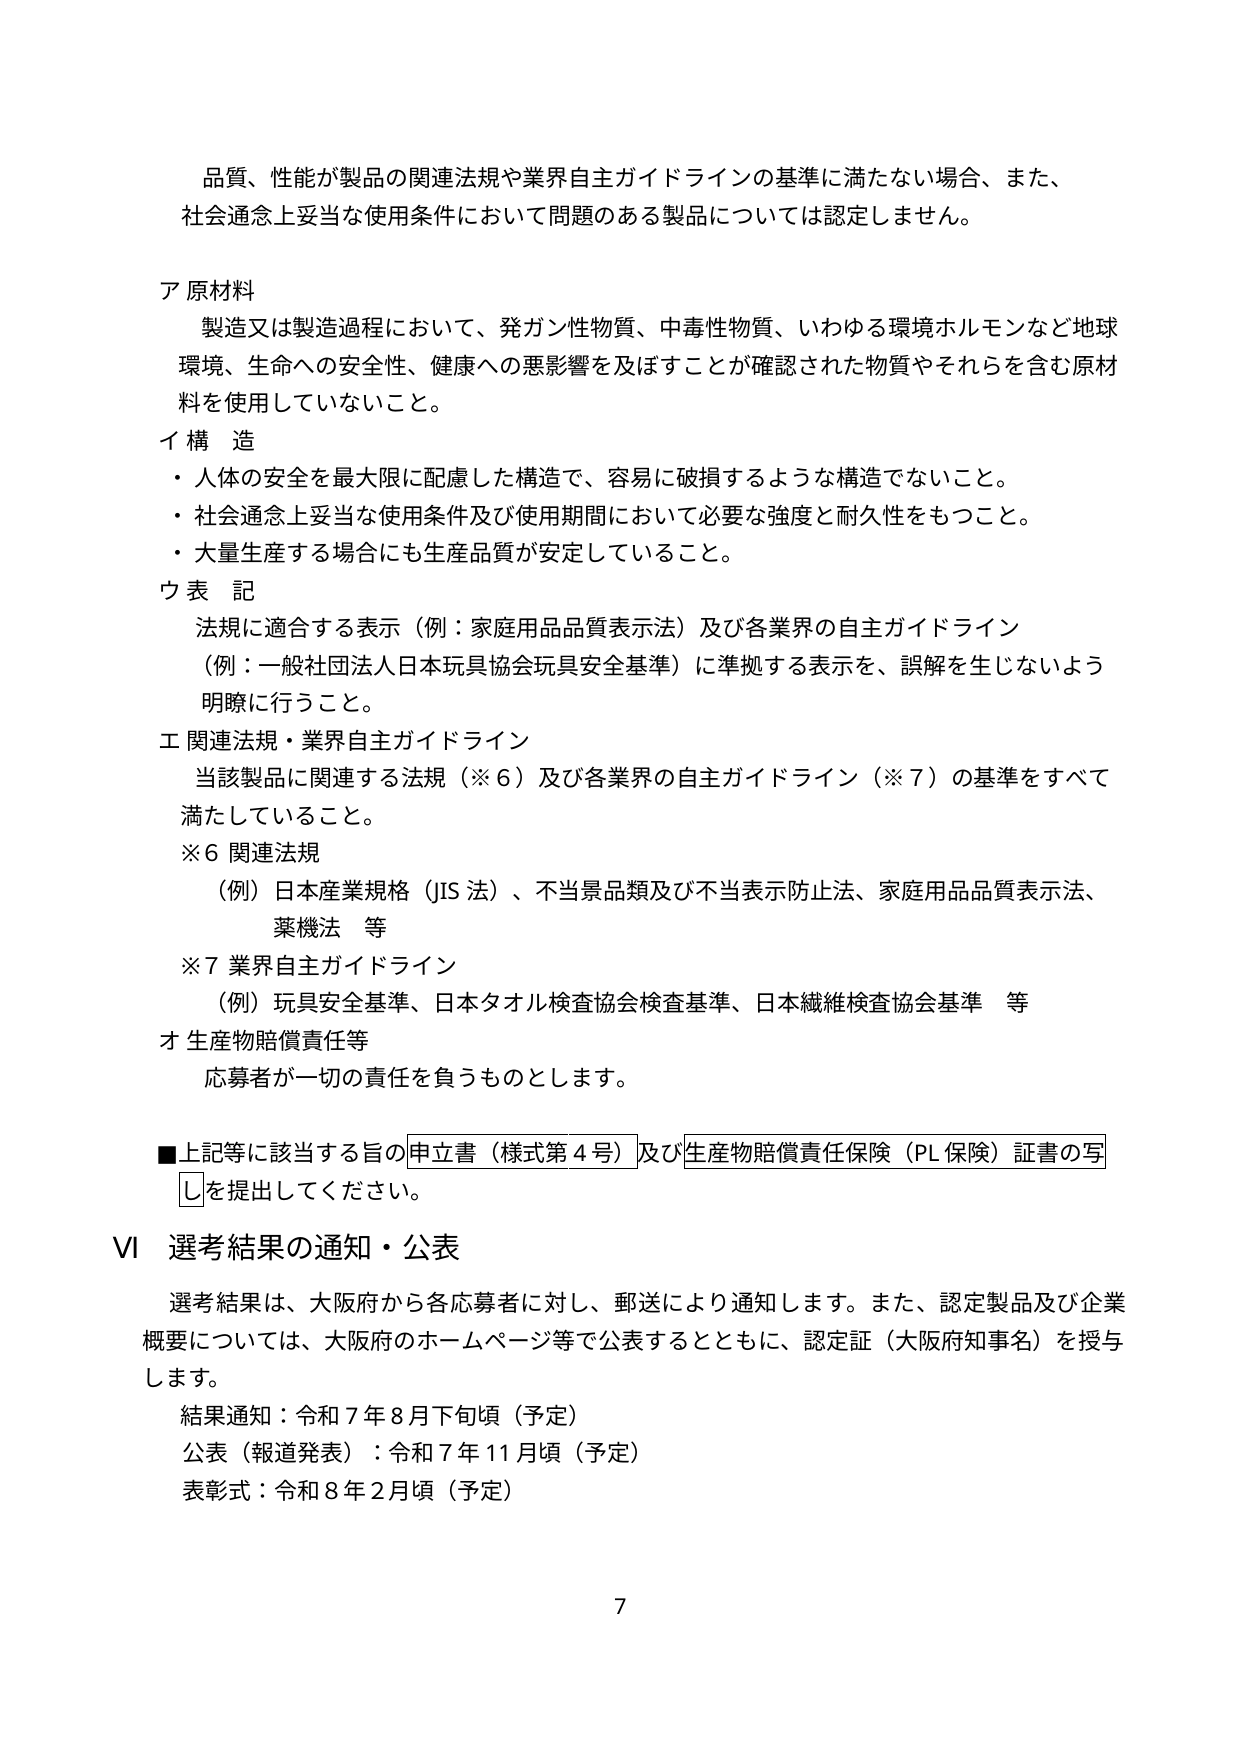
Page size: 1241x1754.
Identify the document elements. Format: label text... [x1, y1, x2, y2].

text イ 構 造 [112, 421, 1128, 458]
text 製造又は製造過程において、発ガン性物質、中毒性物質、いわゆる環境ホルモンなど地球環境、生命への安全性、健康への悪影響を及ぼすことが確認された物質やそれらを含む原材料を使用していないこと。 [178, 308, 1128, 421]
text 法規に適合する表示（例：家庭用品品質表示法）及び各業界の自主ガイドライン [112, 608, 1128, 646]
text 選考結果は、大阪府から各応募者に対し、郵送により通知します。また、認定製品及び企業概要については、大阪府のホームページ等で公表するとともに、認定証（大阪府知事名）を授与します。 [142, 1283, 1128, 1396]
text （例）日本産業規格（JIS 法）、不当景品類及び不当表示防止法、家庭用品品質表示法、 [112, 871, 1128, 908]
text ウ 表 記 [112, 571, 1128, 608]
text ■上記等に該当する旨の申立書（様式第4号）及び生産物賠償責任保険（PL保険）証書の写しを提出してください。 [156, 1133, 1128, 1208]
text ・ 社会通念上妥当な使用条件及び使用期間において必要な強度と耐久性をもつこと。 [112, 496, 1128, 533]
text ※６ 関連法規 [112, 833, 1128, 871]
text 応募者が一切の責任を負うものとします。 [112, 1058, 1128, 1096]
text ・ 大量生産する場合にも生産品質が安定していること。 [112, 533, 1128, 571]
text ア 原材料 [112, 271, 1128, 308]
text 薬機法 等 [112, 908, 1128, 946]
text 当該製品に関連する法規（※６）及び各業界の自主ガイドライン（※７）の基準をすべて満たしていること。 [172, 758, 1128, 833]
text 社会通念上妥当な使用条件において問題のある製品については認定しません。 [112, 196, 1128, 233]
text 公表（報道発表）：令和７年11月頃（予定） [137, 1433, 1128, 1471]
text （例：一般社団法人日本玩具協会玩具安全基準）に準拠する表示を、誤解を生じないよう明瞭に行うこと。 [190, 646, 1128, 721]
text ※７ 業界自主ガイドライン [112, 946, 1128, 983]
text 品質、性能が製品の関連法規や業界自主ガイドラインの基準に満たない場合、また、 [157, 158, 1128, 196]
text ・ 人体の安全を最大限に配慮した構造で、容易に破損するような構造でないこと。 [112, 458, 1128, 496]
text オ 生産物賠償責任等 [112, 1021, 1128, 1058]
text 表彰式：令和８年２月頃（予定） [137, 1471, 1128, 1508]
text （例）玩具安全基準、日本タオル検査協会検査基準、日本繊維検査協会基準 等 [112, 983, 1128, 1021]
text Ⅵ 選考結果の通知・公表 [112, 1208, 1128, 1283]
text 結果通知：令和7年8月下旬頃（予定） [112, 1396, 1128, 1433]
text エ 関連法規・業界自主ガイドライン [112, 721, 1128, 758]
